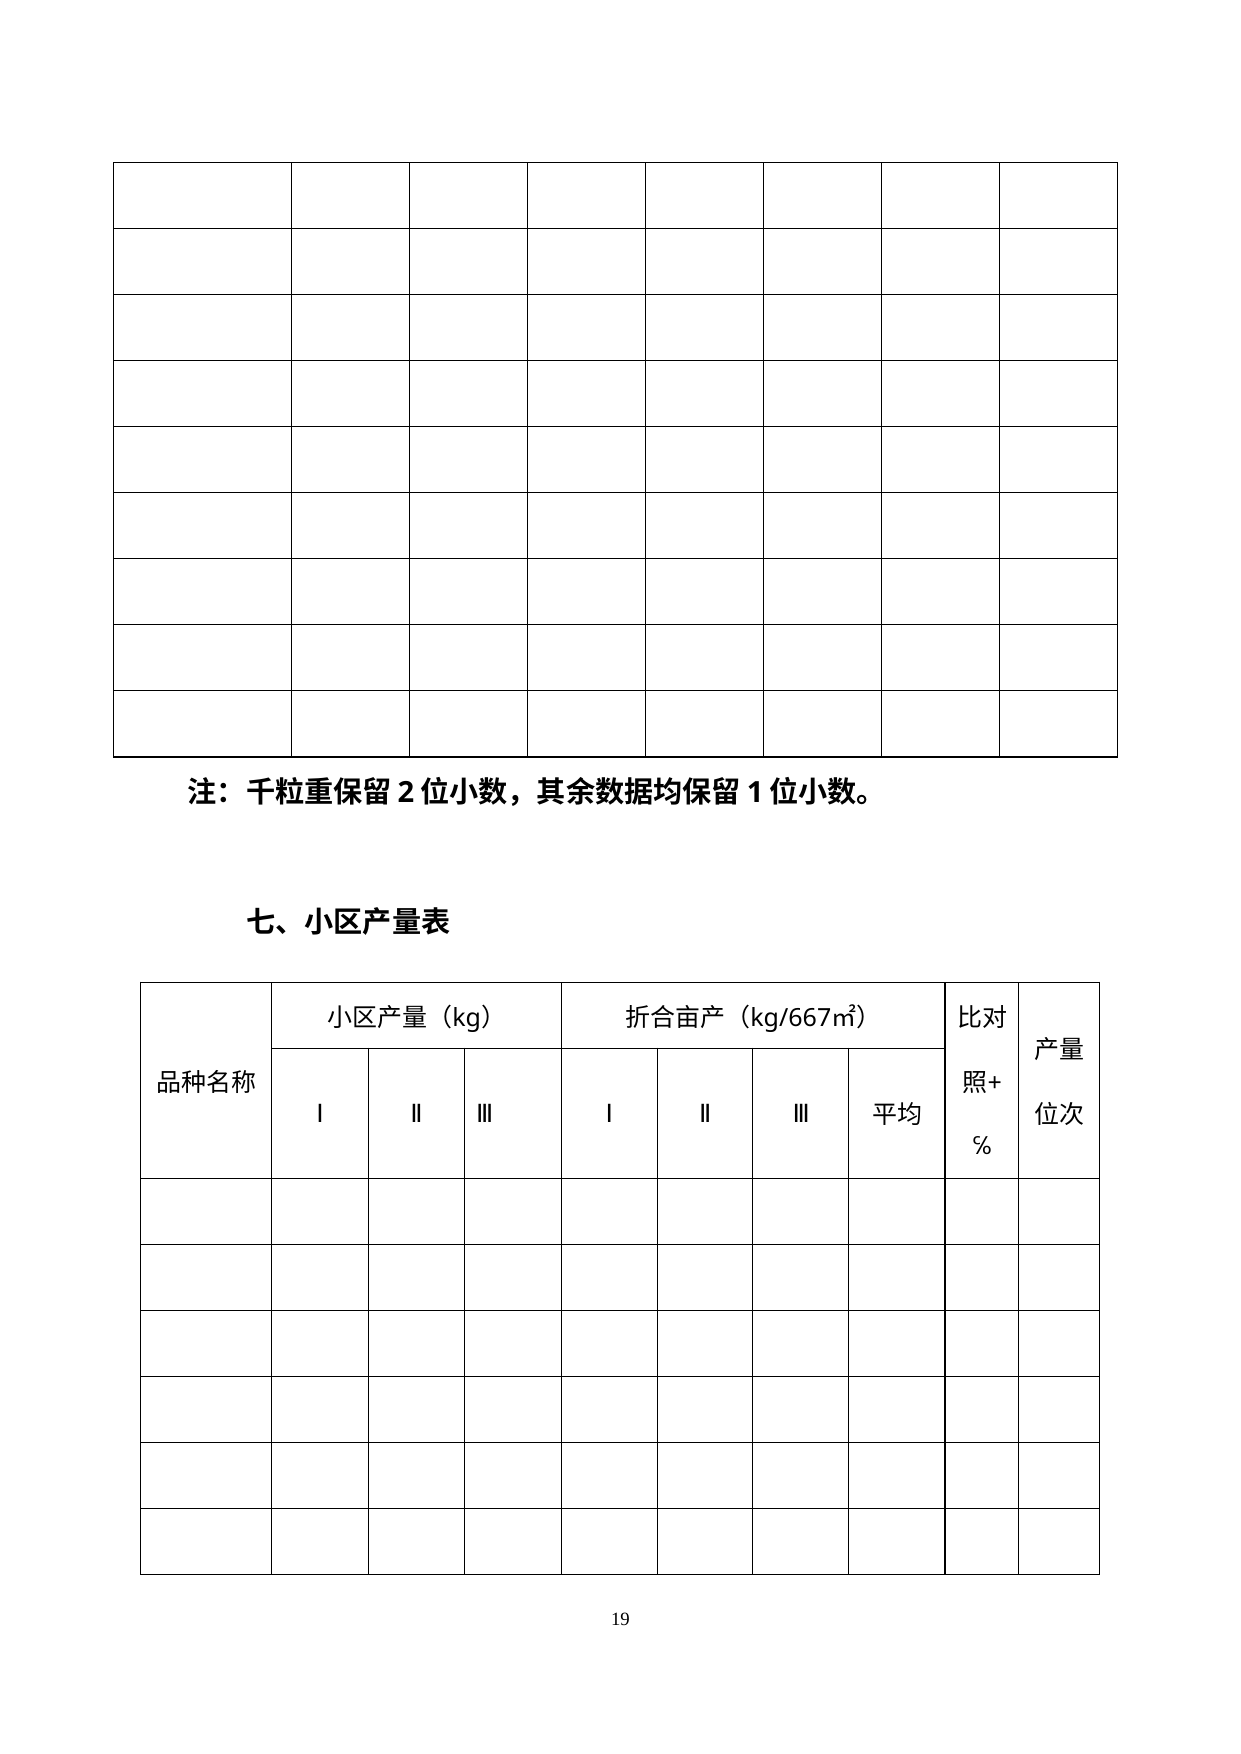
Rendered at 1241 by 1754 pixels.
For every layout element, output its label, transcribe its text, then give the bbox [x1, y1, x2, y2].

table_cell [646, 559, 763, 624]
table_cell [114, 559, 291, 624]
table_cell [849, 1311, 944, 1376]
table_cell [410, 691, 527, 756]
table_cell [1000, 229, 1117, 294]
table_header 比对照+℅ [946, 983, 1018, 1178]
table_cell [946, 1443, 1018, 1508]
table_cell [849, 1443, 944, 1508]
table_cell [946, 1179, 1018, 1244]
table_cell [658, 1311, 752, 1376]
table_cell [764, 427, 881, 492]
table_cell [465, 1509, 561, 1574]
table_cell [882, 295, 999, 360]
table_cell [646, 493, 763, 558]
table_cell [410, 163, 527, 228]
table_cell [465, 1377, 561, 1442]
table_header 小区产量（kg） [272, 983, 561, 1048]
table_cell [292, 625, 409, 690]
table_cell [292, 559, 409, 624]
table_cell [1000, 625, 1117, 690]
table_cell [528, 295, 645, 360]
table_cell [465, 1245, 561, 1310]
table_cell [646, 229, 763, 294]
table_cell [410, 295, 527, 360]
table_cell [114, 361, 291, 426]
table_cell [114, 427, 291, 492]
table_cell [141, 1509, 271, 1574]
table_cell [528, 163, 645, 228]
table_cell [369, 1377, 464, 1442]
table_cell [465, 1443, 561, 1508]
table_cell [114, 163, 291, 228]
table_cell [646, 691, 763, 756]
table_cell [658, 1245, 752, 1310]
table_cell [753, 1311, 848, 1376]
table_cell [292, 691, 409, 756]
table_cell [1019, 1245, 1099, 1310]
table_cell [882, 361, 999, 426]
text 七、小区产量表 [187, 887, 1053, 952]
table_cell [1000, 493, 1117, 558]
table_cell [410, 559, 527, 624]
table_cell [1000, 559, 1117, 624]
table_cell [562, 1443, 657, 1508]
table_cell [369, 1509, 464, 1574]
table_cell [410, 229, 527, 294]
table_cell [410, 427, 527, 492]
table_cell [369, 1245, 464, 1310]
table_cell [562, 1377, 657, 1442]
table_cell [882, 163, 999, 228]
table_cell [946, 1311, 1018, 1376]
table_cell [882, 625, 999, 690]
table_cell Ⅲ [753, 1049, 848, 1178]
table_cell [764, 625, 881, 690]
table_cell [562, 1509, 657, 1574]
table_cell [272, 1311, 368, 1376]
table_cell [1019, 1311, 1099, 1376]
table_cell [849, 1179, 944, 1244]
table_cell [292, 163, 409, 228]
table_cell [764, 361, 881, 426]
table_cell [369, 1443, 464, 1508]
table_cell [528, 625, 645, 690]
table_cell [528, 427, 645, 492]
table_cell 平均 [849, 1049, 944, 1178]
table_cell [882, 229, 999, 294]
table_cell [1000, 427, 1117, 492]
table_cell [114, 625, 291, 690]
table_cell [141, 1179, 271, 1244]
table_cell [753, 1509, 848, 1574]
table_cell [646, 625, 763, 690]
table_cell [764, 229, 881, 294]
table_cell [410, 493, 527, 558]
table_cell [1019, 1443, 1099, 1508]
table_cell [882, 691, 999, 756]
table_cell [292, 295, 409, 360]
table_cell [1019, 1509, 1099, 1574]
table_cell [753, 1245, 848, 1310]
table_cell [882, 493, 999, 558]
table_cell [946, 1245, 1018, 1310]
table_cell [528, 691, 645, 756]
table_cell [658, 1443, 752, 1508]
table_cell [1000, 691, 1117, 756]
table_header 产量位次 [1019, 983, 1099, 1178]
table_cell [562, 1179, 657, 1244]
table_cell [646, 295, 763, 360]
table_cell [882, 427, 999, 492]
table_cell Ⅰ [272, 1049, 368, 1178]
table_cell [292, 361, 409, 426]
table_cell Ⅲ [465, 1049, 561, 1178]
table_cell [646, 163, 763, 228]
table_cell [292, 427, 409, 492]
table_cell [141, 1377, 271, 1442]
table_cell [562, 1311, 657, 1376]
table_cell [272, 1179, 368, 1244]
table_cell [1000, 295, 1117, 360]
table_cell [528, 361, 645, 426]
table_cell [1000, 163, 1117, 228]
table_cell [369, 1179, 464, 1244]
table_cell [849, 1377, 944, 1442]
table_cell [272, 1377, 368, 1442]
table_cell [946, 1509, 1018, 1574]
table_cell [141, 1443, 271, 1508]
table_cell [465, 1179, 561, 1244]
table_cell [272, 1443, 368, 1508]
table_cell [753, 1179, 848, 1244]
table_cell [114, 493, 291, 558]
table_cell [1000, 361, 1117, 426]
table_cell [114, 295, 291, 360]
table_cell [764, 559, 881, 624]
table_cell [272, 1509, 368, 1574]
table_cell [141, 1245, 271, 1310]
text 注：千粒重保留2位小数，其余数据均保留1位小数。 [187, 758, 1053, 822]
table_cell [528, 493, 645, 558]
table_cell [946, 1377, 1018, 1442]
table_cell [764, 295, 881, 360]
table_cell [1019, 1377, 1099, 1442]
table_cell [114, 691, 291, 756]
table_cell [410, 625, 527, 690]
table_cell [528, 229, 645, 294]
table_cell Ⅱ [658, 1049, 752, 1178]
table_cell [562, 1245, 657, 1310]
table_cell [764, 163, 881, 228]
table_cell [764, 493, 881, 558]
table_cell [753, 1377, 848, 1442]
table_cell [272, 1245, 368, 1310]
table_cell [292, 493, 409, 558]
table_cell [646, 427, 763, 492]
table_cell Ⅱ [369, 1049, 464, 1178]
table_cell [141, 1311, 271, 1376]
table_header 折合亩产（kg/667㎡） [562, 983, 944, 1048]
table_cell [658, 1179, 752, 1244]
table_cell [114, 229, 291, 294]
table_cell [658, 1509, 752, 1574]
table_cell [849, 1245, 944, 1310]
table_cell [753, 1443, 848, 1508]
table_cell [369, 1311, 464, 1376]
table_cell [764, 691, 881, 756]
table_cell [410, 361, 527, 426]
table_cell [465, 1311, 561, 1376]
table_cell [528, 559, 645, 624]
table_cell [882, 559, 999, 624]
table_header 品种名称 [141, 983, 271, 1178]
table_cell [292, 229, 409, 294]
table_cell [658, 1377, 752, 1442]
table_cell [646, 361, 763, 426]
table_cell [1019, 1179, 1099, 1244]
table_cell [849, 1509, 944, 1574]
table_cell Ⅰ [562, 1049, 657, 1178]
